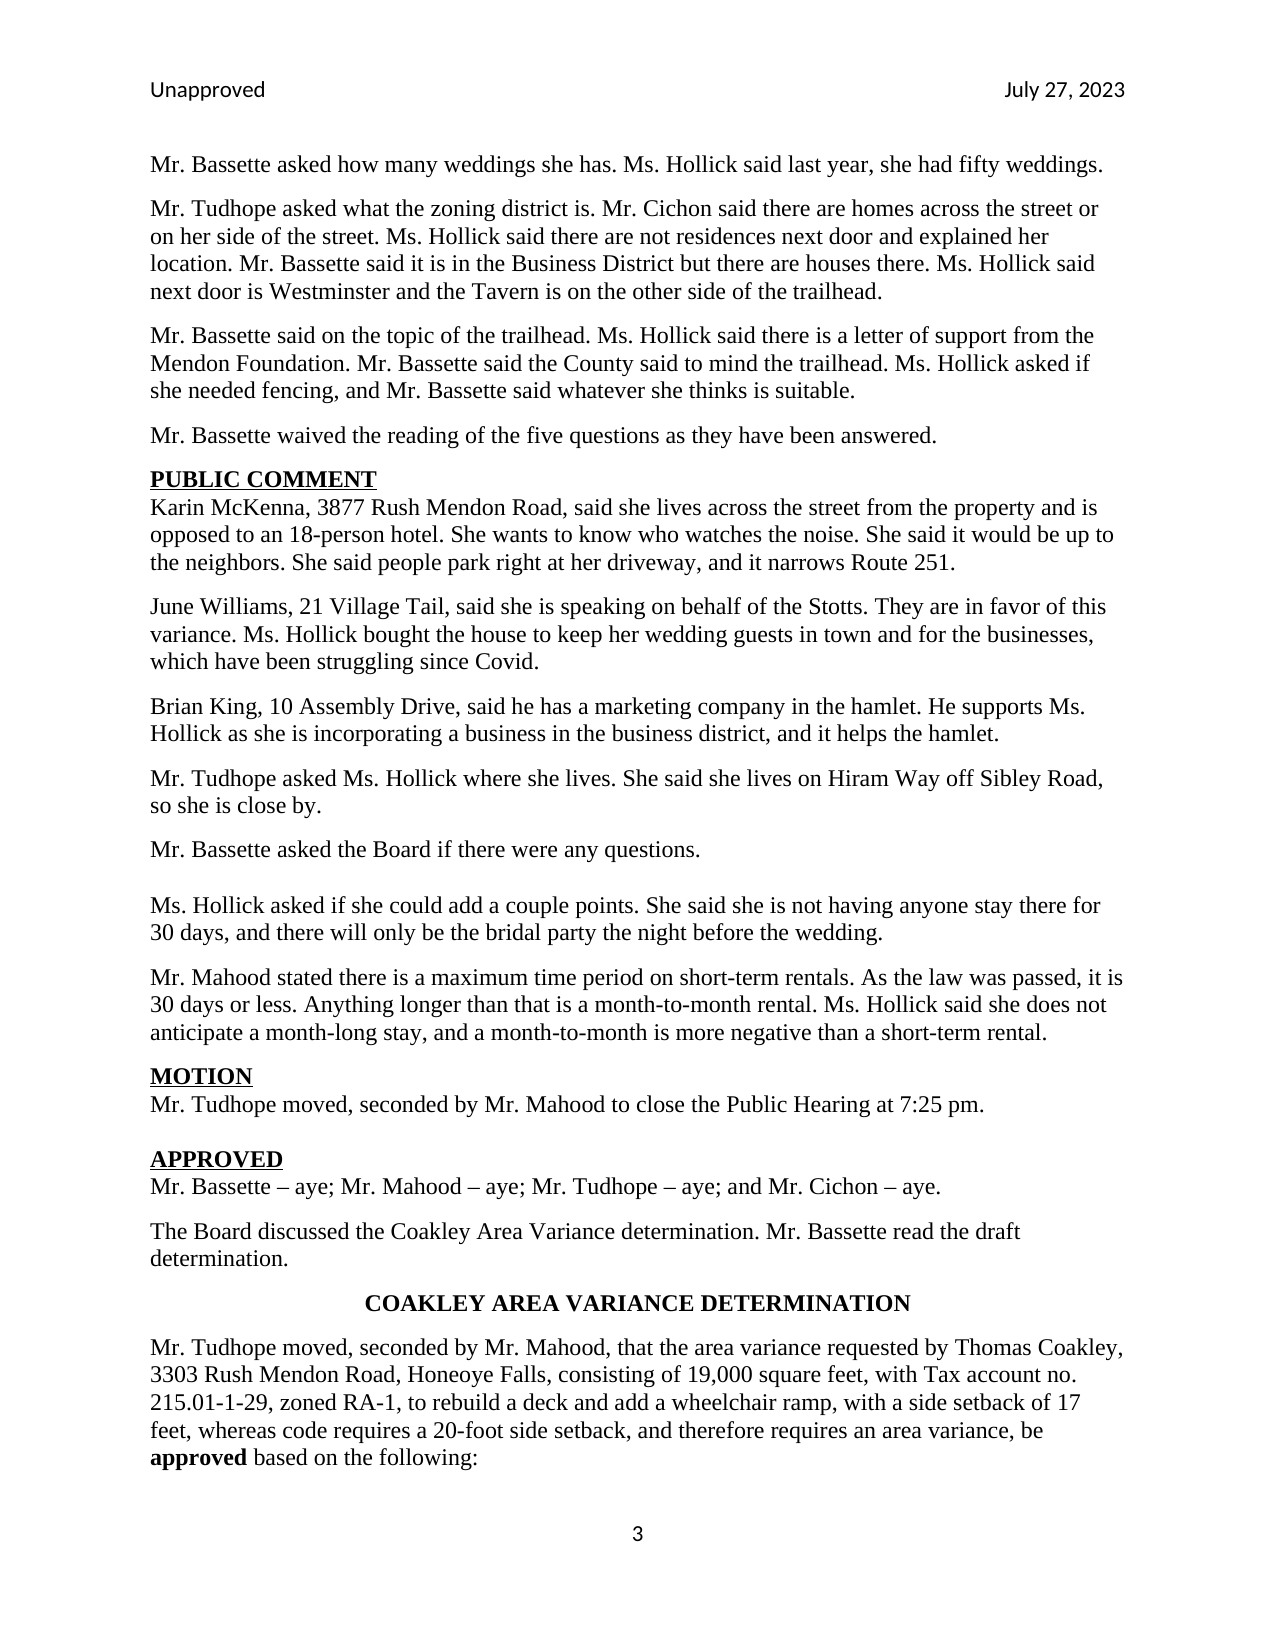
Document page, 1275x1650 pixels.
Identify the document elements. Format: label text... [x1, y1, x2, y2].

text Mr. Bassette asked the Board if there were any questions. Ms. Hollick asked if she could add a couple points. She said she is not having anyone stay there for 30 days, and there will only be the bridal party the night before the wedding. [150, 835, 1125, 946]
text Brian King, 10 Assembly Drive, said he has a marketing company in the hamlet. He supports Ms. Hollick as she is incorporating a business in the business district, and it helps the hamlet. [150, 692, 1125, 747]
text June Williams, 21 Village Tail, said she is speaking on behalf of the Stotts. They are in favor of this variance. Ms. Hollick bought the house to keep her wedding guests in town and for the businesses, which have been struggling since Covid. [150, 592, 1125, 675]
text PUBLIC COMMENT [150, 465, 1125, 493]
text Mr. Tudhope moved, seconded by Mr. Mahood to close the Public Hearing at 7:25 pm. [150, 1089, 1125, 1117]
text Mr. Bassette asked how many weddings she has. Ms. Hollick said last year, she had fifty weddings. [150, 150, 1125, 178]
text The Board discussed the Coakley Area Variance determination. Mr. Bassette read the draft determination. [150, 1217, 1125, 1272]
text Mr. Tudhope asked what the zoning district is. Mr. Cichon said there are homes across the street or on her side of the street. Ms. Hollick said there are not residences next door and explained her location. Mr. Bassette said it is in the Business District but there are houses there. Ms. Hollick said next door is Westminster and the Tavern is on the other side of the trailhead. [150, 194, 1125, 305]
text Mr. Tudhope moved, seconded by Mr. Mahood, that the area variance requested by Thomas Coakley, 3303 Rush Mendon Road, Honeoye Falls, consisting of 19,000 square feet, with Tax account no. 215.01-1-29, zoned RA-1, to rebuild a deck and add a wheelchair ramp, with a side setback of 17 feet, whereas code requires a 20-foot side setback, and therefore requires an area variance, be approved based on the following: [150, 1333, 1125, 1471]
text Mr. Bassette waived the reading of the five questions as they have been answered. [150, 421, 1125, 448]
text Mr. Tudhope asked Ms. Hollick where she lives. She said she lives on Hiram Way off Sibley Road, so she is close by. [150, 763, 1125, 819]
text Mr. Mahood stated there is a maximum time period on short-term rentals. As the law was passed, it is 30 days or less. Anything longer than that is a month-to-month rental. Ms. Hollick said she does not anticipate a month-long stay, and a month-to-month is more negative than a short-term rental. [150, 962, 1125, 1045]
text APPROVED [150, 1145, 1125, 1172]
text MOTION [150, 1062, 1125, 1089]
text Mr. Bassette said on the topic of the trailhead. Ms. Hollick said there is a letter of support from the Mendon Foundation. Mr. Bassette said the County said to mind the trailhead. Ms. Hollick asked if she needed fencing, and Mr. Bassette said whatever she thinks is suitable. [150, 321, 1125, 404]
text COAKLEY AREA VARIANCE DETERMINATION [150, 1288, 1125, 1316]
text Karin McKenna, 3877 Rush Mendon Road, said she lives across the street from the property and is opposed to an 18-person hotel. She wants to know who watches the noise. She said it would be up to the neighbors. She said people park right at her driveway, and it narrows Route 251. [150, 493, 1125, 576]
text Mr. Bassette – aye; Mr. Mahood – aye; Mr. Tudhope – aye; and Mr. Cichon – aye. [150, 1172, 1125, 1200]
